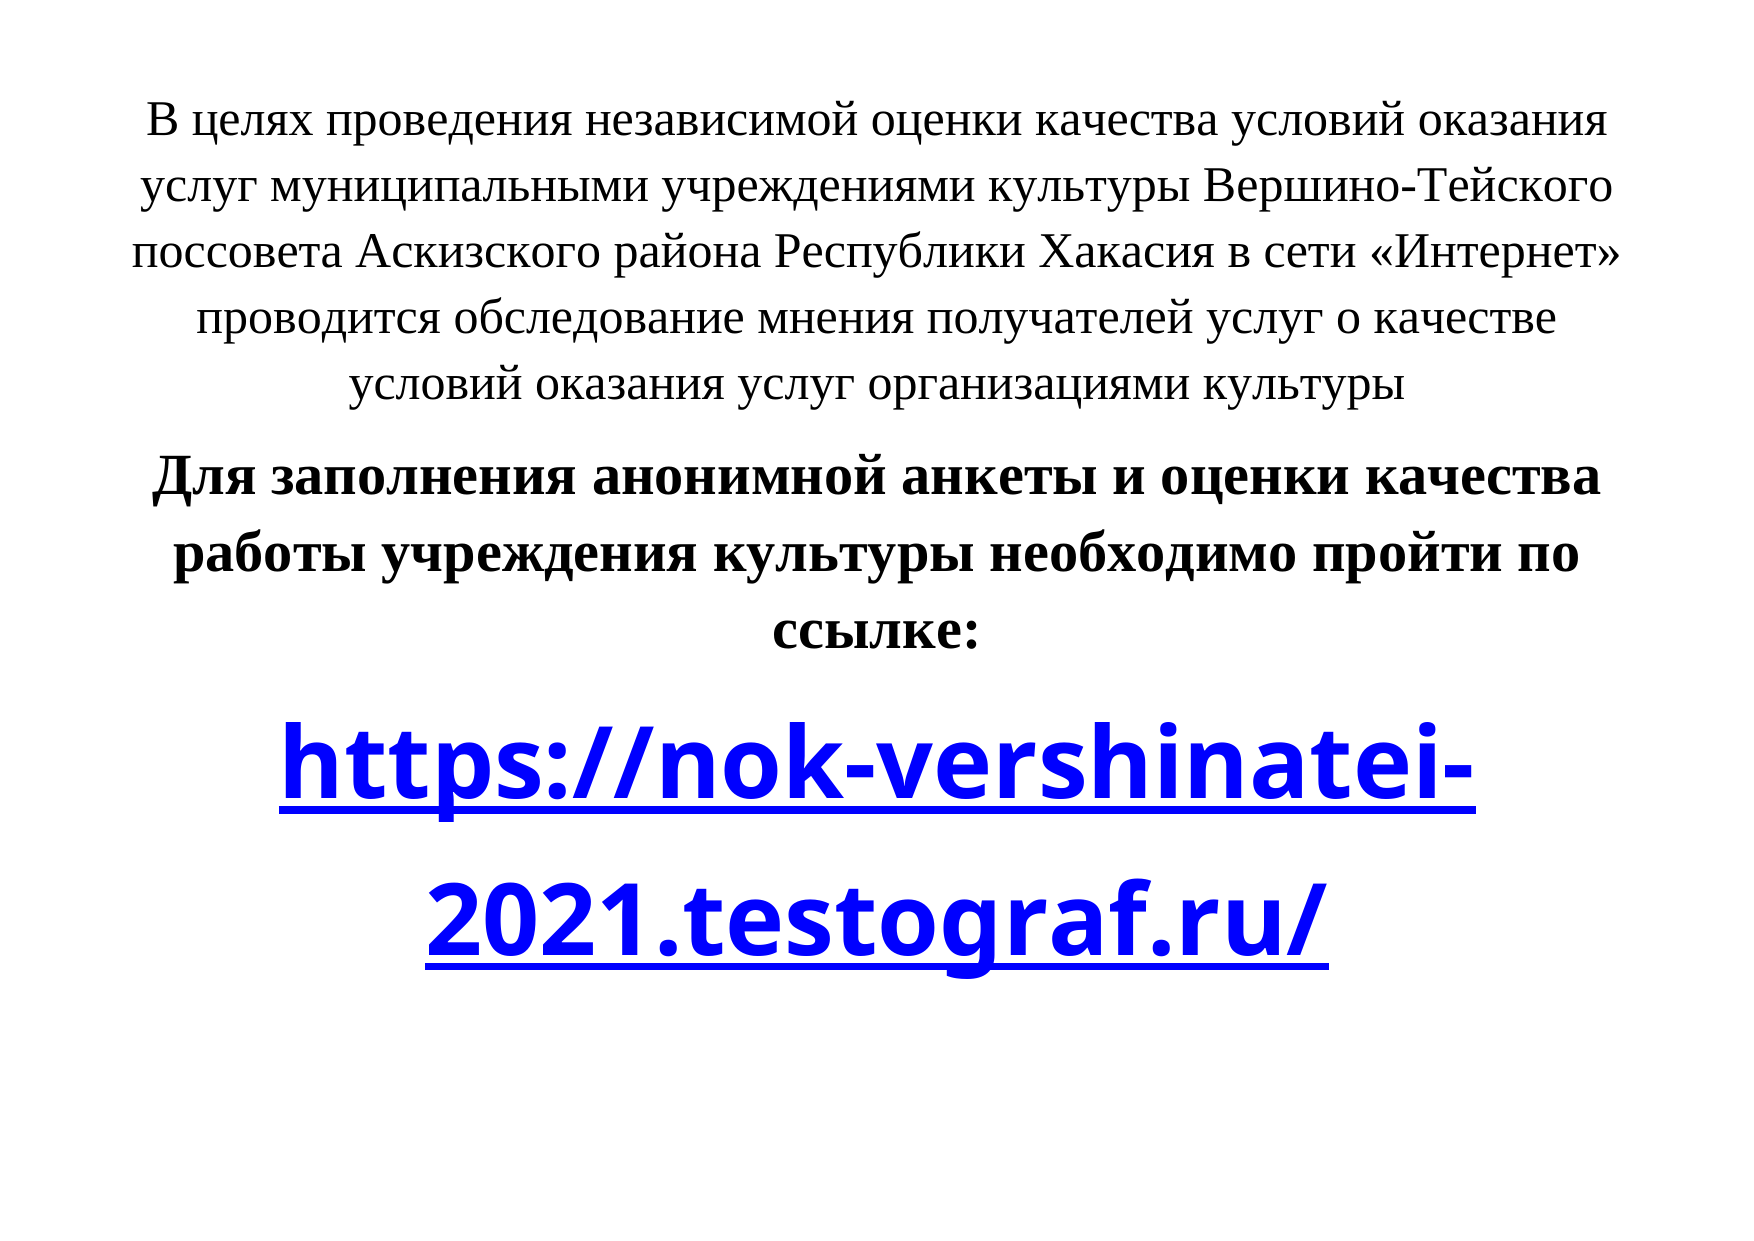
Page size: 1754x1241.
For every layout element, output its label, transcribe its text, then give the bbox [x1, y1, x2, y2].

text Для заполнения анонимной анкеты и оценки качества работы учреждения культуры необходимо пройти по ссылке: [118, 440, 1636, 661]
text В целях проведения независимой оценки качества условий оказания услуг муниципальными учреждениями культуры Вершино-Тейского поссовета Аскизского района Республики Хакасия в сети «Интернет» проводится обследование мнения получателей услуг о качестве условий оказания услуг организациями культуры [118, 89, 1636, 410]
text https://nok-vershinatei-2021.testograf.ru/ [118, 692, 1636, 985]
